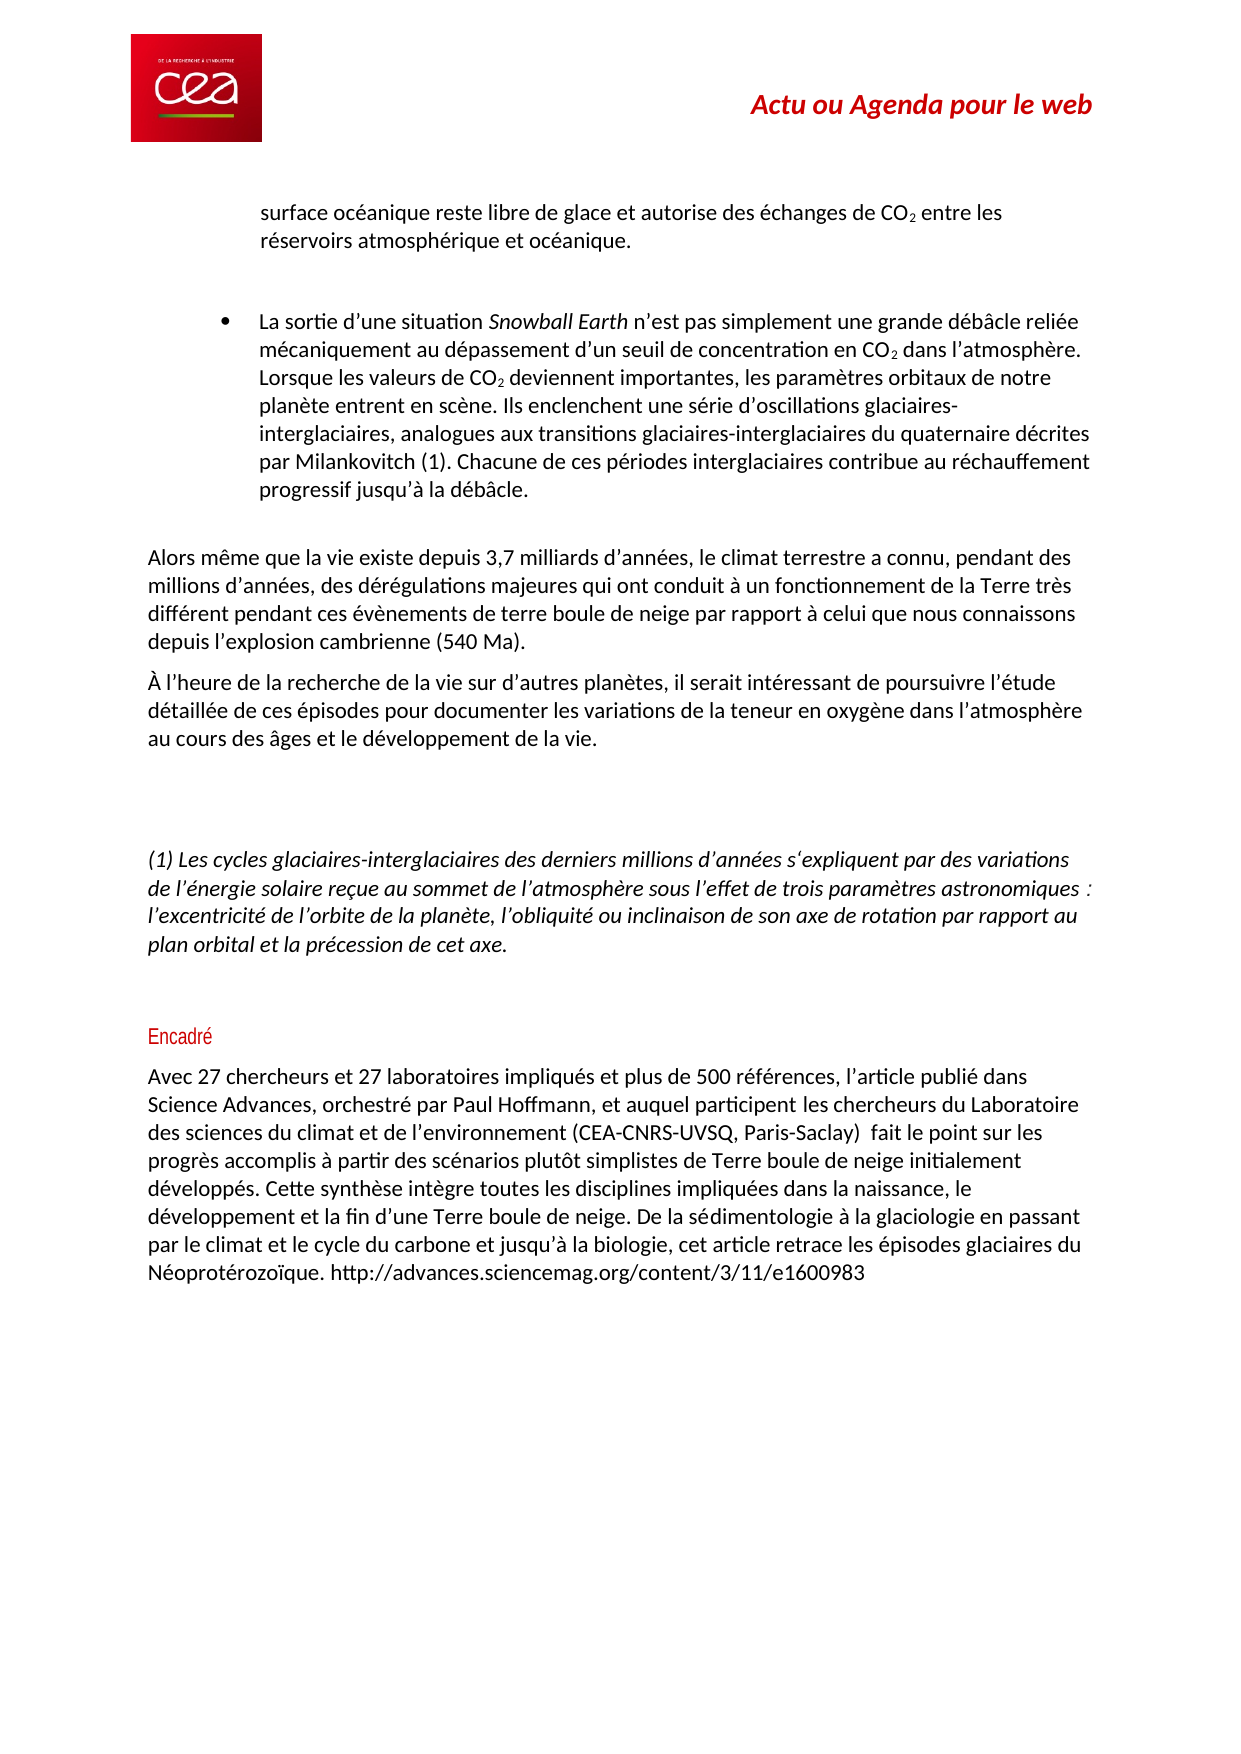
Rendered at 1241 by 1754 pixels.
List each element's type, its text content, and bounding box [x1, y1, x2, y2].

text Avec 27 chercheurs et 27 laboratoires impliqués et plus de 500 références, l’article publié dans Science Advances, orchestré par Paul Hoffmann, et auquel participent les chercheurs du Laboratoire des sciences du climat et de l’environnement (CEA-CNRS-UVSQ, Paris-Saclay) fait le point sur les progrès accomplis à partir des scénarios plutôt simplistes de Terre boule de neige initialement développés. Cette synthèse intègre toutes les disciplines impliquées dans la naissance, le développement et la fin d’une Terre boule de neige. De la sédimentologie à la glaciologie en passant par le climat et le cycle du carbone et jusqu’à la biologie, cet article retrace les épisodes glaciaires du Néoprotérozoïque. http://advances.sciencemag.org/content/3/11/e1600983 [148, 1062, 1093, 1286]
list La sortie d’une situation Snowball Earth n’est pas simplement une grande débâcle reliée mécaniquement au dépassement d’un seuil de concentration en CO2 dans l’atmosphère. Lorsque les valeurs de CO2 deviennent importantes, les paramètres orbitaux de notre planète entrent en scène. Ils enclenchent une série d’oscillations glaciaires-interglaciaires, analogues aux transitions glaciaires-interglaciaires du quaternaire décrites par Milankovitch (1). Chacune de ces périodes interglaciaires contribue au réchauffement progressif jusqu’à la débâcle. [221, 307, 1093, 503]
text Alors même que la vie existe depuis 3,7 milliards d’années, le climat terrestre a connu, pendant des millions d’années, des dérégulations majeures qui ont conduit à un fonctionnement de la Terre très différent pendant ces évènements de terre boule de neige par rapport à celui que nous connaissons depuis l’explosion cambrienne (540 Ma). [148, 543, 1093, 656]
picture [130, 34, 262, 142]
text (1) Les cycles glaciaires-interglaciaires des derniers millions d’années s‘expliquent par des variations de l’énergie solaire reçue au sommet de l’atmosphère sous l’effet de trois paramètres astronomiques : l’excentricité de l’orbite de la planète, l’obliquité ou inclinaison de son axe de rotation par rapport au plan orbital et la précession de cet axe. [148, 846, 1093, 958]
subtitle Encadré [148, 1023, 1093, 1049]
text À l’heure de la recherche de la vie sur d’autres planètes, il serait intéressant de poursuivre l’étude détaillée de ces épisodes pour documenter les variations de la teneur en oxygène dans l’atmosphère au cours des âges et le développement de la vie. [148, 668, 1093, 752]
